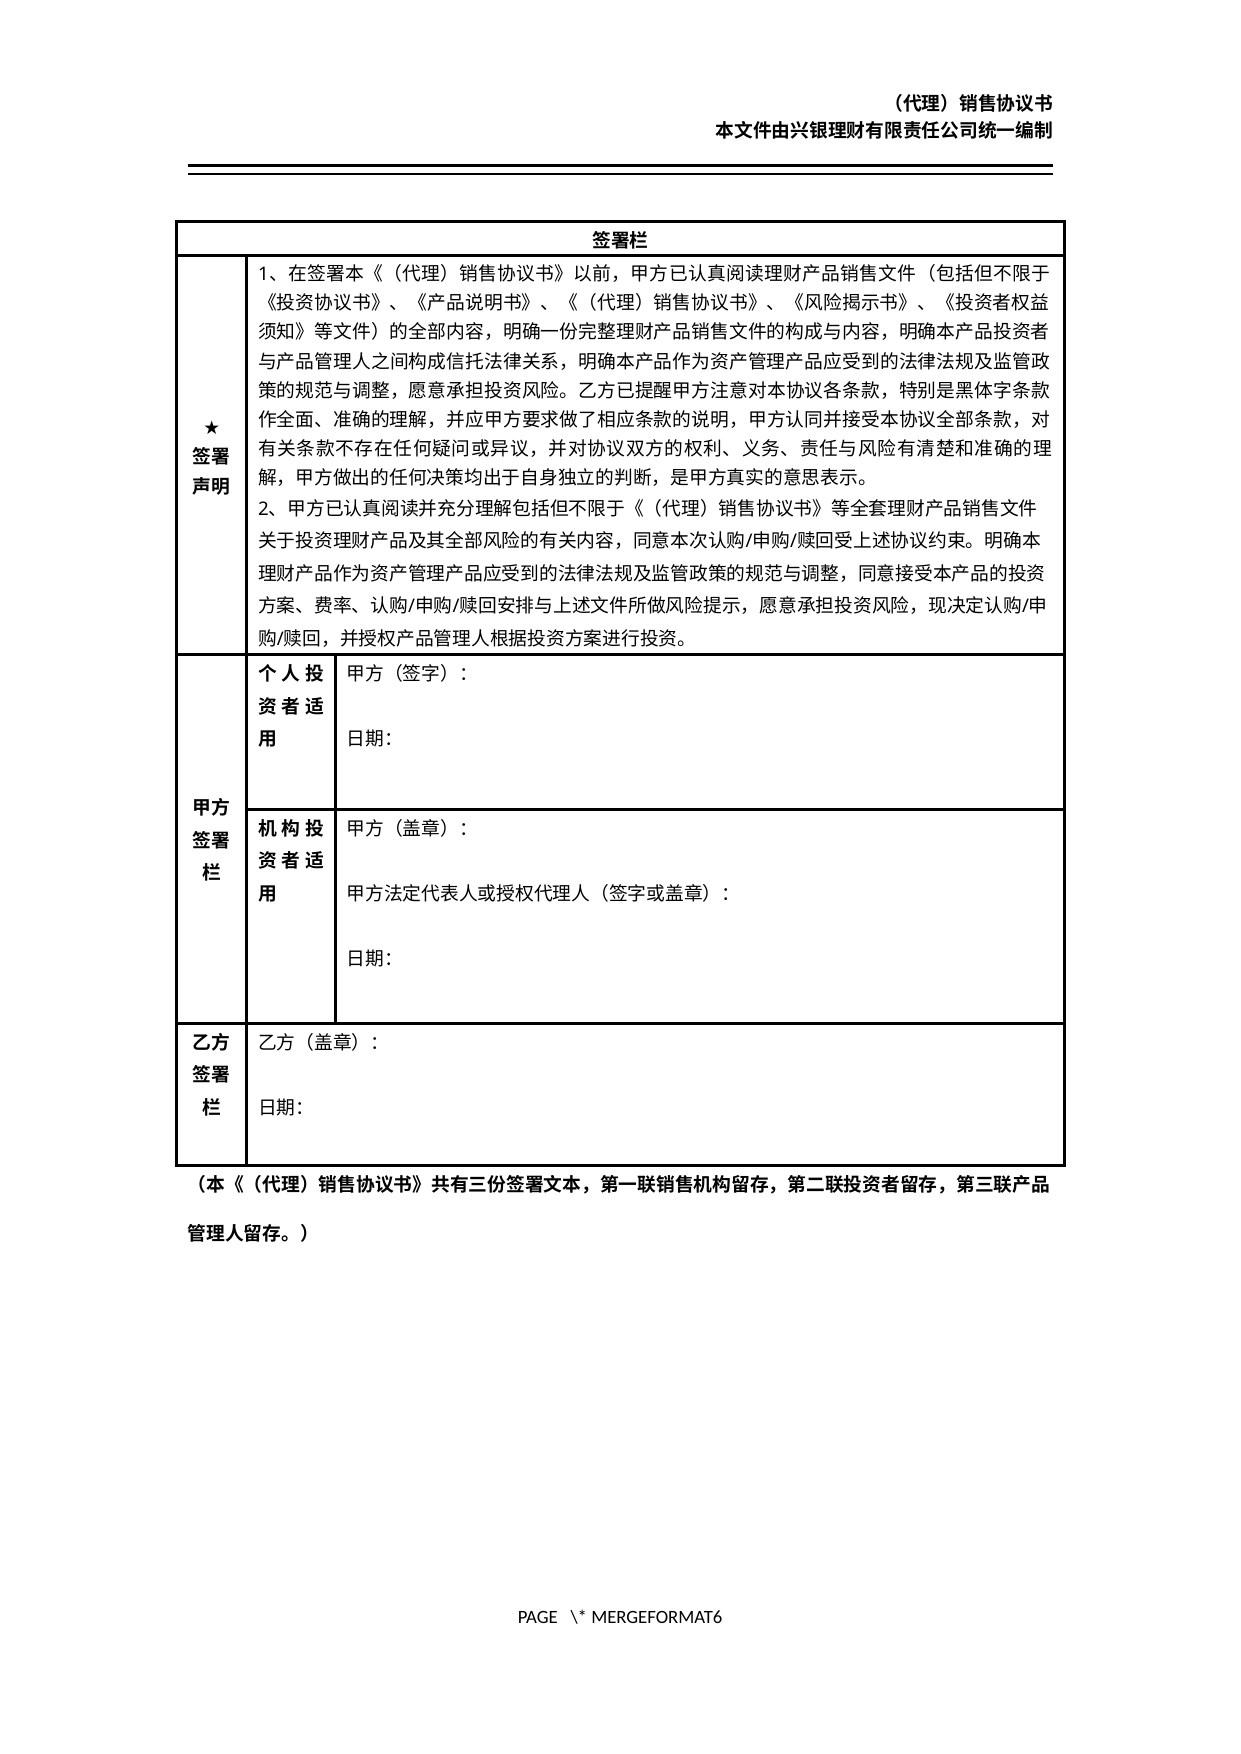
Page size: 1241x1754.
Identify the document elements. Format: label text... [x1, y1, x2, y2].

table_cell 1、在签署本《（代理）销售协议书》以前，甲方已认真阅读理财产品销售文件（包括但不限于《投资协议书》、《产品说明书》、《（代理）销售协议书》、《风险揭示书》、《投资者权益须知》等文件）的全部内容，明确一份完整理财产品销售文件的构成与内容，明确本产品投资者与产品管理人之间构成信托法律关系，明确本产品作为资产管理产品应受到的法律法规及监管政策的规范与调整，愿意承担投资风险。乙方已提醒甲方注意对本协议各条款，特别是黑体字条款作全面、准确的理解，并应甲方要求做了相应条款的说明，甲方认同并接受本协议全部条款，对有关条款不存在任何疑问或异议，并对协议双方的权利、义务、责任与风险有清楚和准确的理解，甲方做出的任何决策均出于自身独立的判断，是甲方真实的意思表示。 2、甲方已认真阅读并充分理解包括但不限于《（代理）销售协议书》等全套理财产品销售文件关于投资理财产品及其全部风险的有关内容，同意本次认购/申购/赎回受上述协议约束。明确本理财产品作为资产管理产品应受到的法律法规及监管政策的规范与调整，同意接受本产品的投资方案、费率、认购/申购/赎回安排与上述文件所做风险提示，愿意承担投资风险，现决定认购/申购/赎回，并授权产品管理人根据投资方案进行投资。 [248, 257, 1063, 653]
table_header 签署栏 [178, 223, 1063, 254]
table_cell 乙方（盖章）： 日期： [248, 1025, 1063, 1164]
table_cell 乙方签署栏 [178, 1025, 245, 1164]
table_cell ★ 签署声明 [178, 257, 245, 653]
table_cell 甲方（盖章）： 甲方法定代表人或授权代理人（签字或盖章）： 日期： [337, 811, 1063, 1022]
text （本《（代理）销售协议书》共有三份签署文本，第一联销售机构留存，第二联投资者留存，第三联产品管理人留存。） [187, 1167, 1053, 1248]
table_cell 甲方签署栏 [178, 656, 245, 1022]
table_cell 个人投资者适用 [248, 656, 334, 808]
table_cell 机构投资者适用 [248, 811, 334, 1022]
table_cell 甲方（签字）： 日期： [337, 656, 1063, 808]
